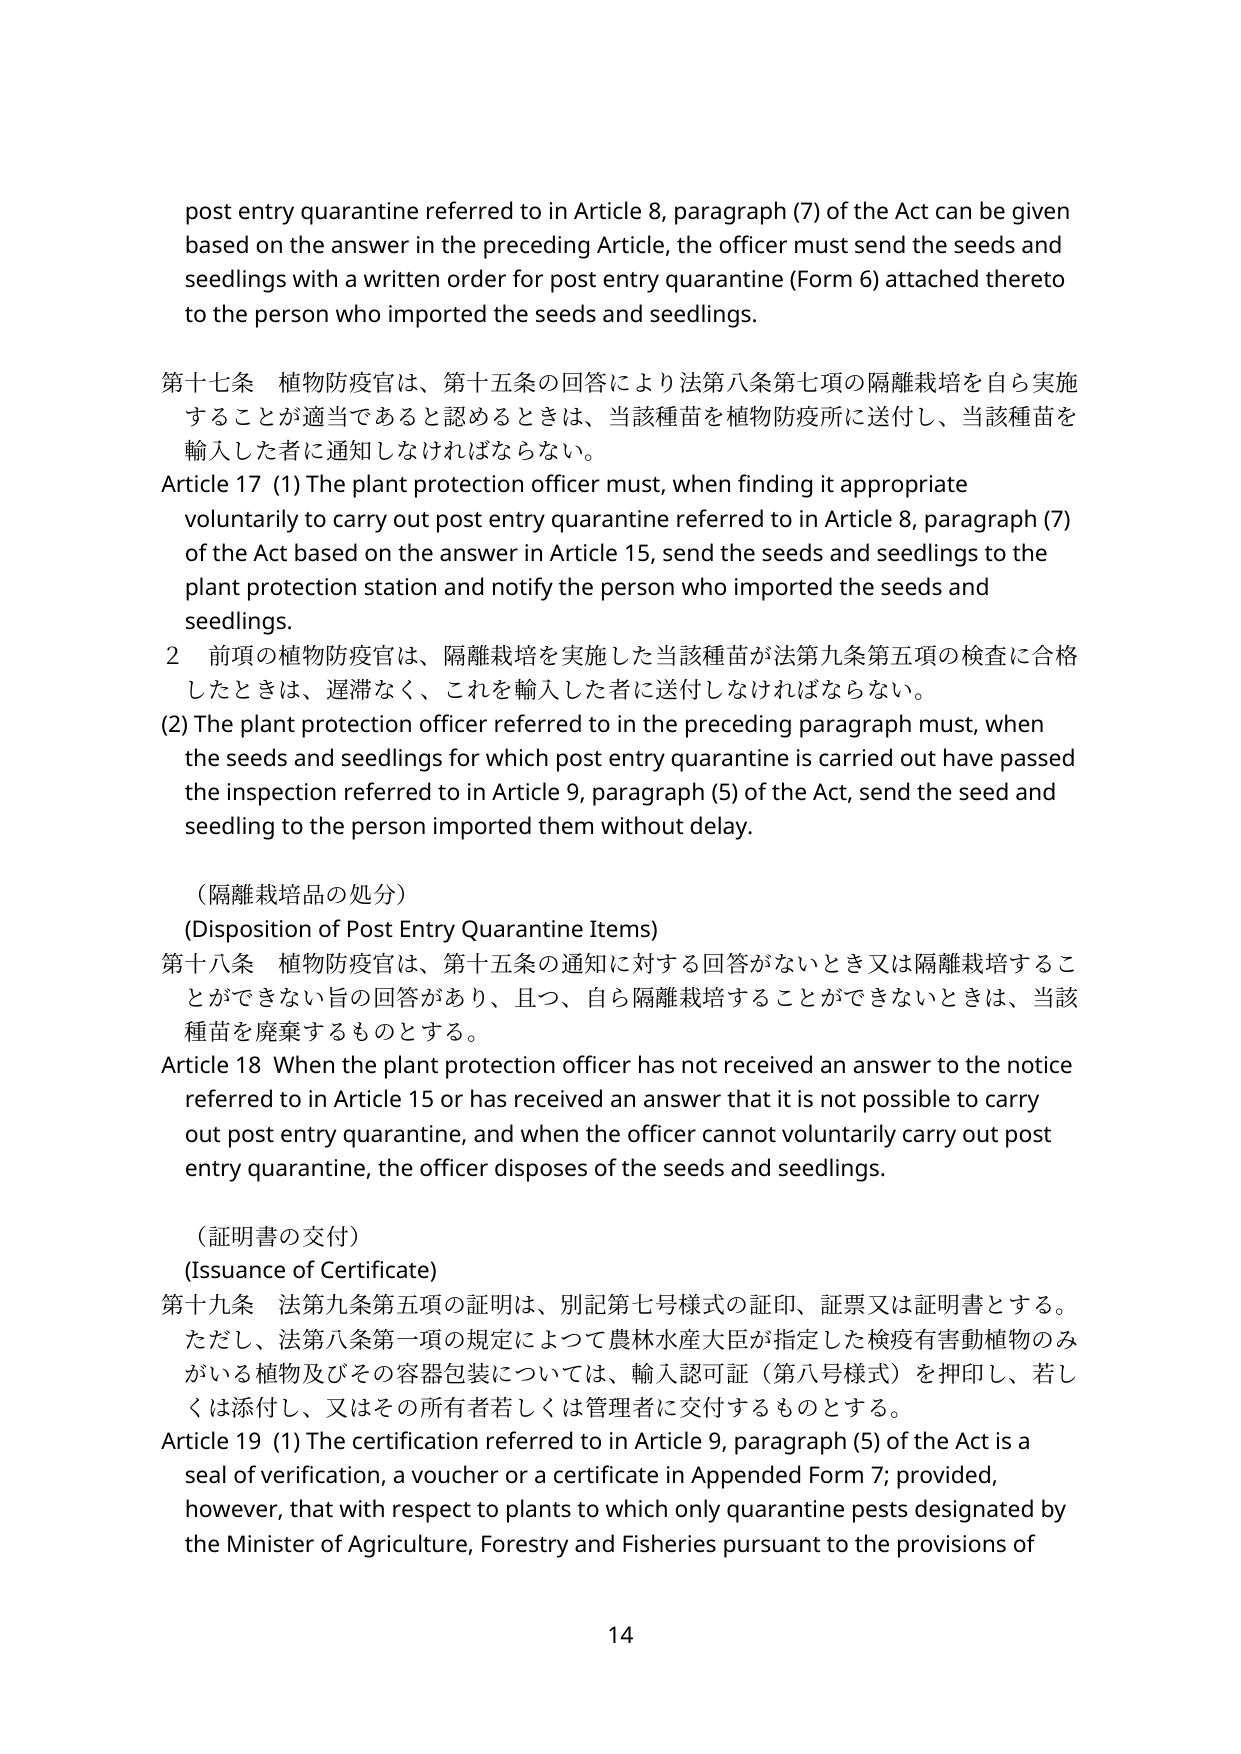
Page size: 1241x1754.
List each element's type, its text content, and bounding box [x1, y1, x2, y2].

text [161, 1424, 1079, 1560]
text (Issuance of Certificate) [184, 1253, 1079, 1287]
text ２ 前項の植物防疫官は、隔離栽培を実施した当該種苗が法第九条第五項の検査に合格したときは、遅滞なく、これを輸入した者に送付しなければならない。 [161, 638, 1079, 706]
text 第十七条 植物防疫官は、第十五条の回答により法第八条第七項の隔離栽培を自ら実施することが適当であると認めるときは、当該種苗を植物防疫所に送付し、当該種苗を輸入した者に通知しなければならない。 [161, 364, 1079, 467]
text Article 17 (1) The plant protection officer must, when finding it appropriate voluntarily to carry out post entry quarantine referred to in Article 8, paragraph (7) of the Act based on the answer in Article 15, send the seeds and seedlings to the plant protection station and notify the person who imported the seeds and seedlings. [161, 467, 1079, 638]
text （証明書の交付） [184, 1219, 1079, 1253]
text (Disposition of Post Entry Quarantine Items) [184, 911, 1079, 945]
text Article 18 When the plant protection officer has not received an answer to the notice referred to in Article 15 or has received an answer that it is not possible to carry out post entry quarantine, and when the officer cannot voluntarily carry out post entry quarantine, the officer disposes of the seeds and seedlings. [161, 1048, 1079, 1184]
text 第十九条 法第九条第五項の証明は、別記第七号様式の証印、証票又は証明書とする。ただし、法第八条第一項の規定によつて農林水産大臣が指定した検疫有害動植物のみがいる植物及びその容器包装については、輸入認可証（第八号様式）を押印し、若しくは添付し、又はその所有者若しくは管理者に交付するものとする。 [161, 1287, 1079, 1424]
text (2) The plant protection officer referred to in the preceding paragraph must, when the seeds and seedlings for which post entry quarantine is carried out have passed the inspection referred to in Article 9, paragraph (5) of the Act, send the seed and seedling to the person imported them without delay. [161, 706, 1079, 843]
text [161, 194, 1079, 330]
text （隔離栽培品の処分） [184, 877, 1079, 911]
text 第十八条 植物防疫官は、第十五条の通知に対する回答がないとき又は隔離栽培することができない旨の回答があり、且つ、自ら隔離栽培することができないときは、当該種苗を廃棄するものとする。 [161, 945, 1079, 1048]
